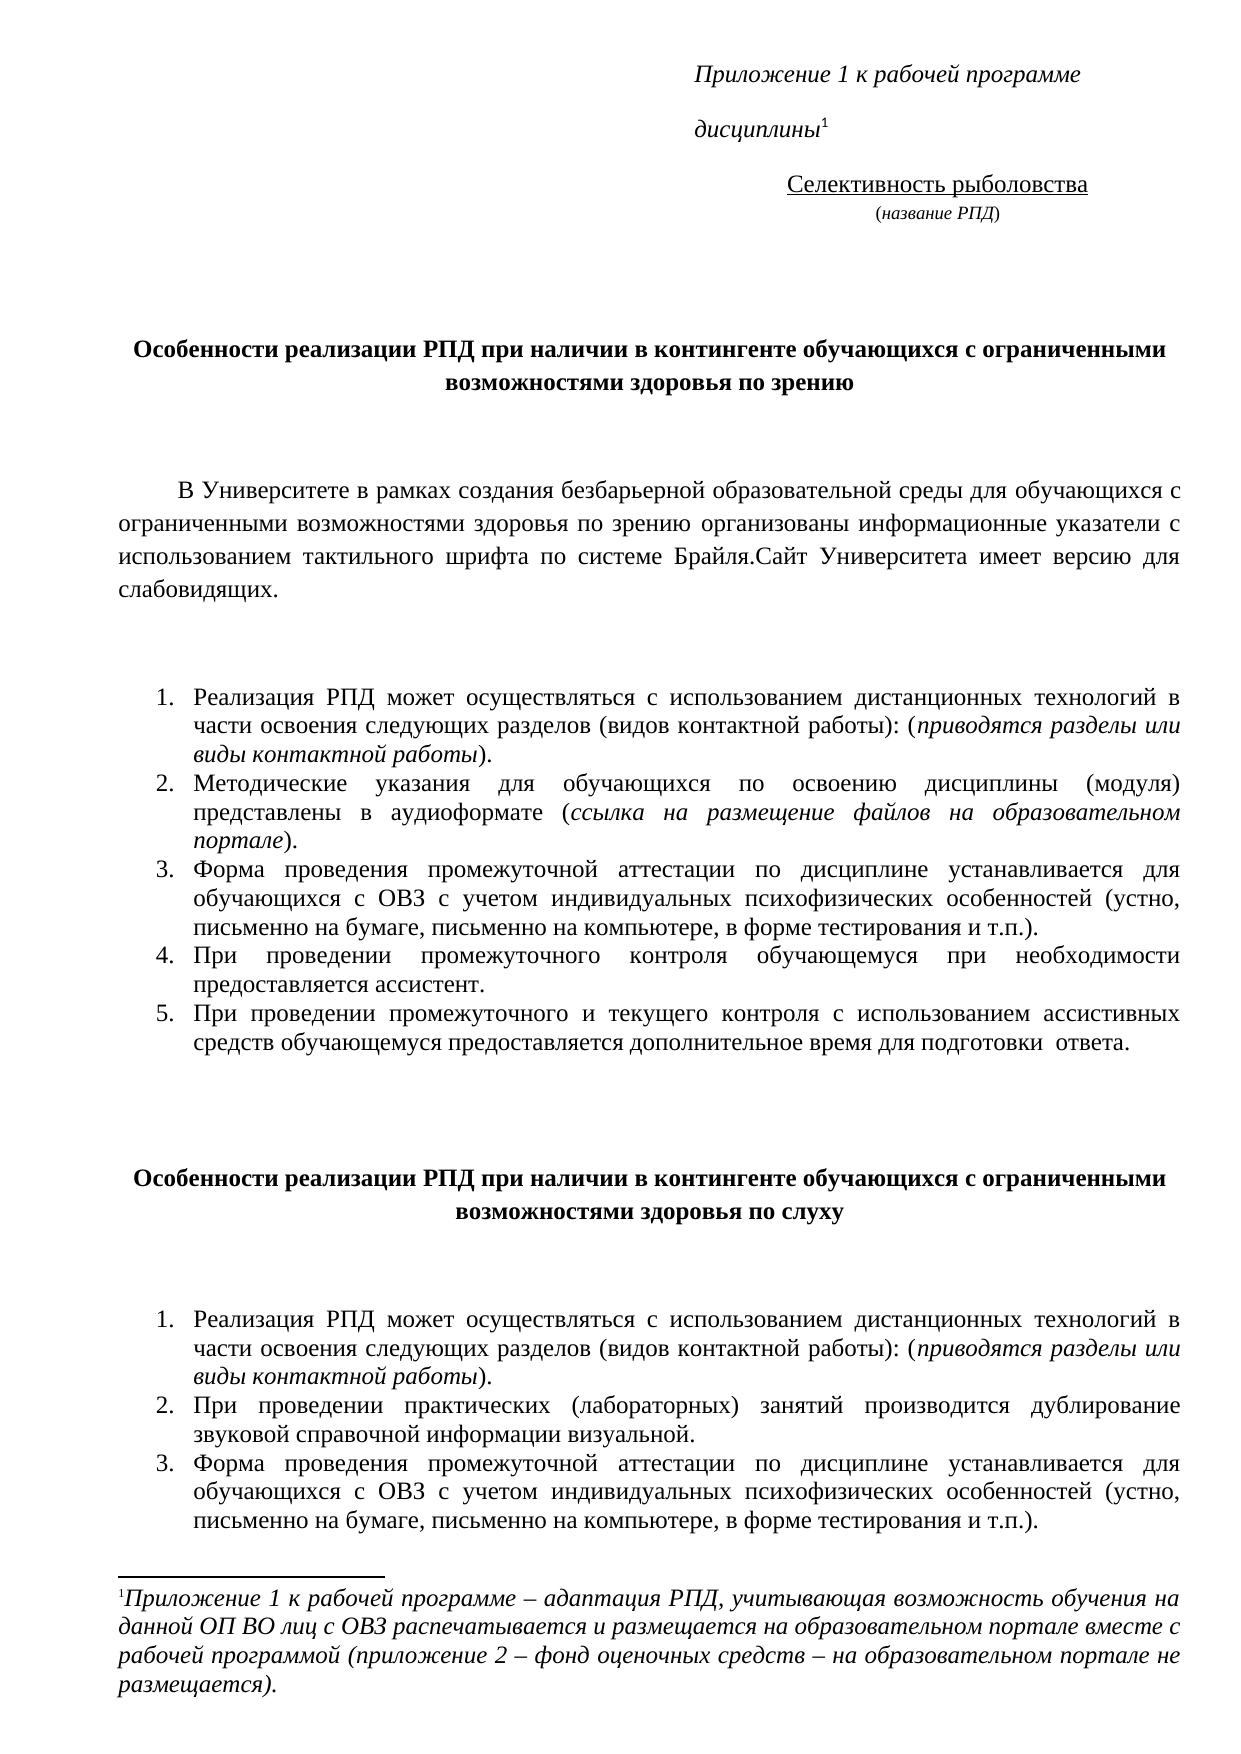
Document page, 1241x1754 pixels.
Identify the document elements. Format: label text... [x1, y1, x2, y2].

list Форма проведения промежуточной аттестации по дисциплине устанавливается для обучающихся с ОВЗ с учетом индивидуальных психофизических особенностей (устно, письменно на бумаге, письменно на компьютере, в форме тестирования и т.п.). [156, 854, 1181, 941]
text Особенности реализации РПД при наличии в контингенте обучающихся с ограниченными возможностями здоровья по слуху [118, 1163, 1181, 1225]
list При проведении практических (лабораторных) занятий производится дублирование звуковой справочной информации визуальной. [156, 1390, 1181, 1448]
text В Университете в рамках создания безбарьерной образовательной среды для обучающихся с ограниченными возможностями здоровья по зрению организованы информационные указатели с использованием тактильного шрифта по системе Брайля.Сайт Университета имеет версию для слабовидящих. [118, 475, 1181, 603]
text Приложение 1 к рабочей программе [118, 59, 1181, 88]
text дисциплины [118, 113, 1181, 143]
list Форма проведения промежуточной аттестации по дисциплине устанавливается для обучающихся с ОВЗ с учетом индивидуальных психофизических особенностей (устно, письменно на бумаге, письменно на компьютере, в форме тестирования и т.п.). [156, 1448, 1181, 1534]
list Реализация РПД может осуществляться с использованием дистанционных технологий в части освоения следующих разделов (видов контактной работы): (приводятся разделы или виды контактной работы). [156, 1304, 1181, 1390]
text Особенности реализации РПД при наличии в контингенте обучающихся с ограниченными возможностями здоровья по зрению [118, 334, 1181, 396]
text Селективность рыболовства [118, 169, 1181, 197]
list Реализация РПД может осуществляться с использованием дистанционных технологий в части освоения следующих разделов (видов контактной работы): (приводятся разделы или виды контактной работы). [156, 682, 1181, 768]
list При проведении промежуточного и текущего контроля с использованием ассистивных средств обучающемуся предоставляется дополнительное время для подготовки ответа. [156, 998, 1181, 1056]
text (название РПД) [118, 202, 1181, 223]
list Методические указания для обучающихся по освоению дисциплины (модуля) представлены в аудиоформате (ссылка на размещение файлов на образовательном портале). [156, 768, 1181, 854]
list При проведении промежуточного контроля обучающемуся при необходимости предоставляется ассистент. [156, 941, 1181, 998]
